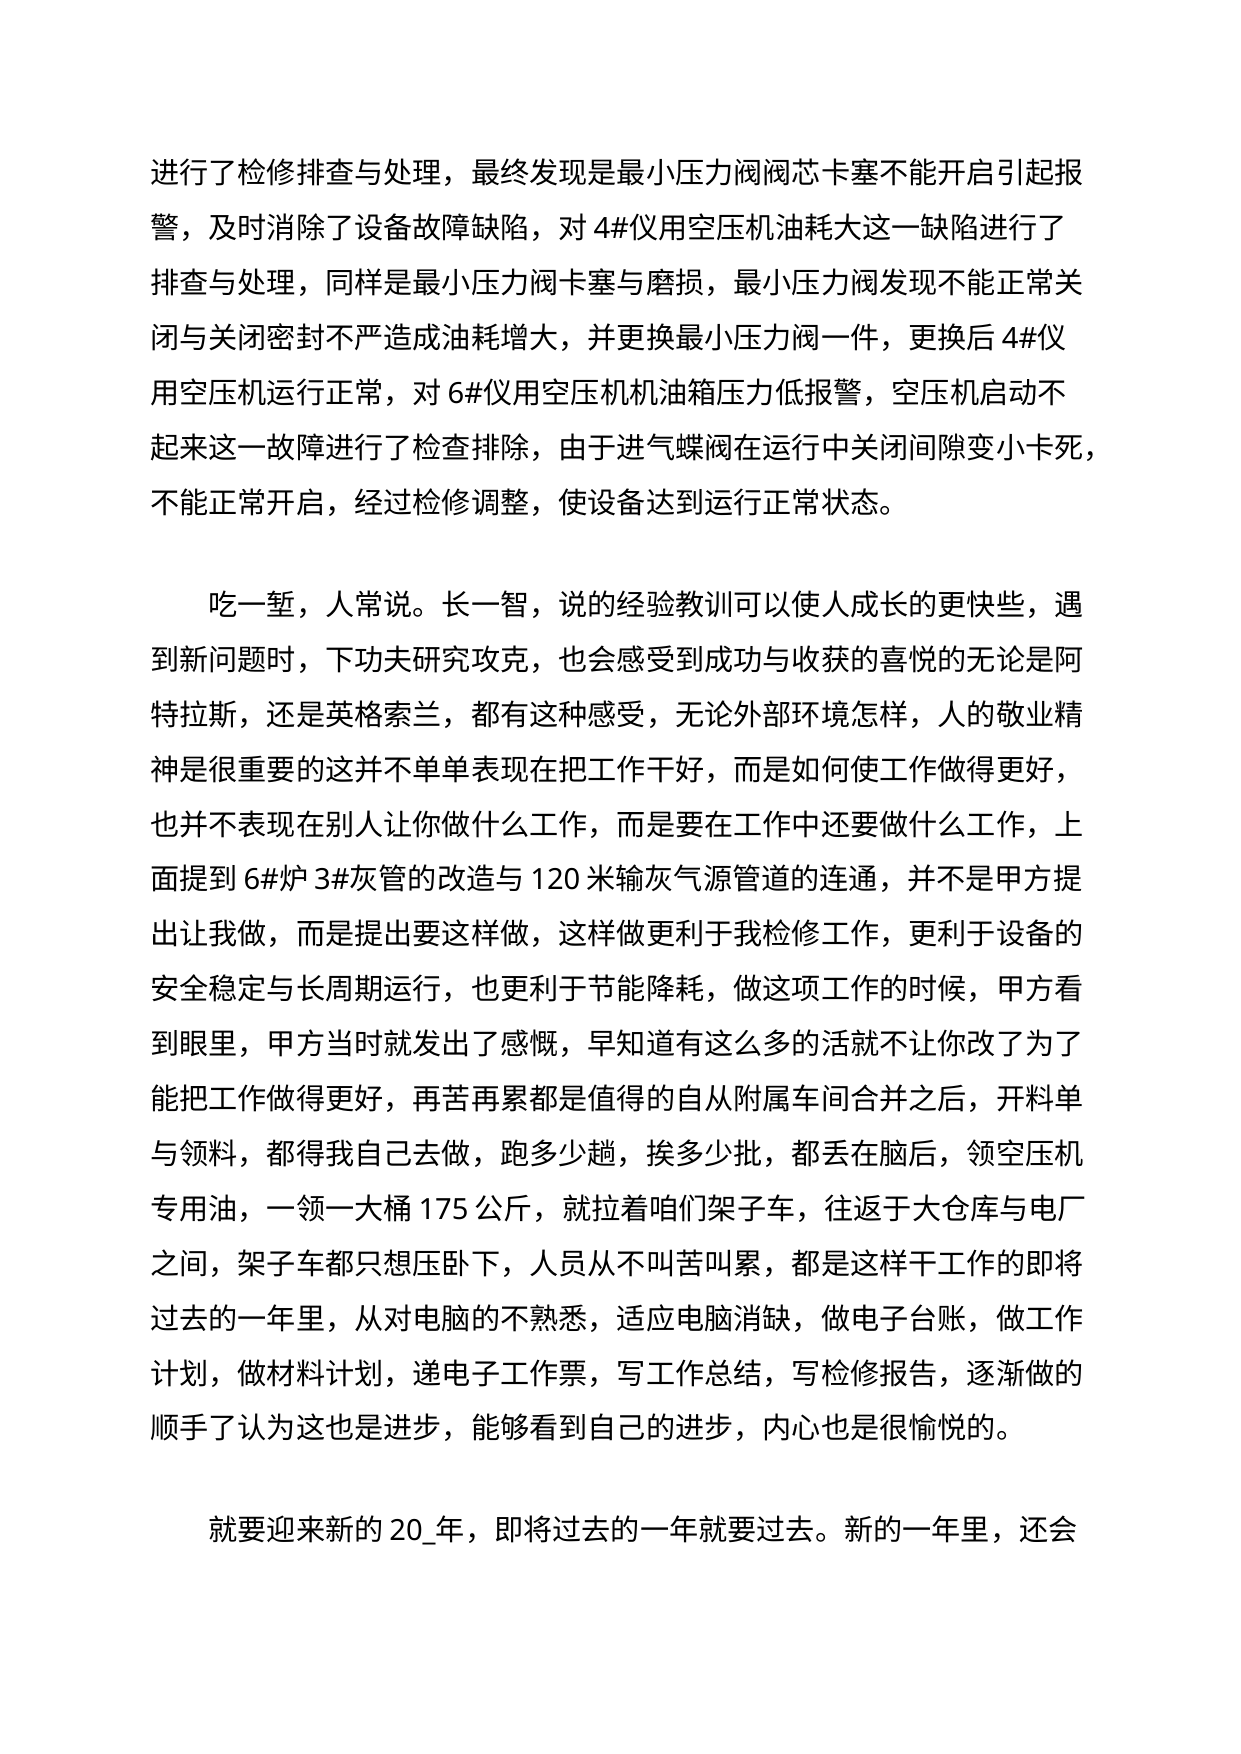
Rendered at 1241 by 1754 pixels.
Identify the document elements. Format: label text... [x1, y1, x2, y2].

text 吃一堑，人常说。长一智，说的经验教训可以使人成长的更快些，遇到新问题时，下功夫研究攻克，也会感受到成功与收获的喜悦的无论是阿特拉斯，还是英格索兰，都有这种感受，无论外部环境怎样，人的敬业精神是很重要的这并不单单表现在把工作干好，而是如何使工作做得更好，也并不表现在别人让你做什么工作，而是要在工作中还要做什么工作，上面提到6#炉3#灰管的改造与120米输灰气源管道的连通，并不是甲方提出让我做，而是提出要这样做，这样做更利于我检修工作，更利于设备的安全稳定与长周期运行，也更利于节能降耗，做这项工作的时候，甲方看到眼里，甲方当时就发出了感慨，早知道有这么多的活就不让你改了为了能把工作做得更好，再苦再累都是值得的自从附属车间合并之后，开料单与领料，都得我自己去做，跑多少趟，挨多少批，都丢在脑后，领空压机专用油，一领一大桶175公斤，就拉着咱们架子车，往返于大仓库与电厂之间，架子车都只想压卧下，人员从不叫苦叫累，都是这样干工作的即将过去的一年里，从对电脑的不熟悉，适应电脑消缺，做电子台账，做工作计划，做材料计划，递电子工作票，写工作总结，写检修报告，逐渐做的顺手了认为这也是进步，能够看到自己的进步，内心也是很愉悦的。 [150, 581, 1090, 1447]
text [150, 150, 1090, 522]
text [150, 1507, 1090, 1549]
